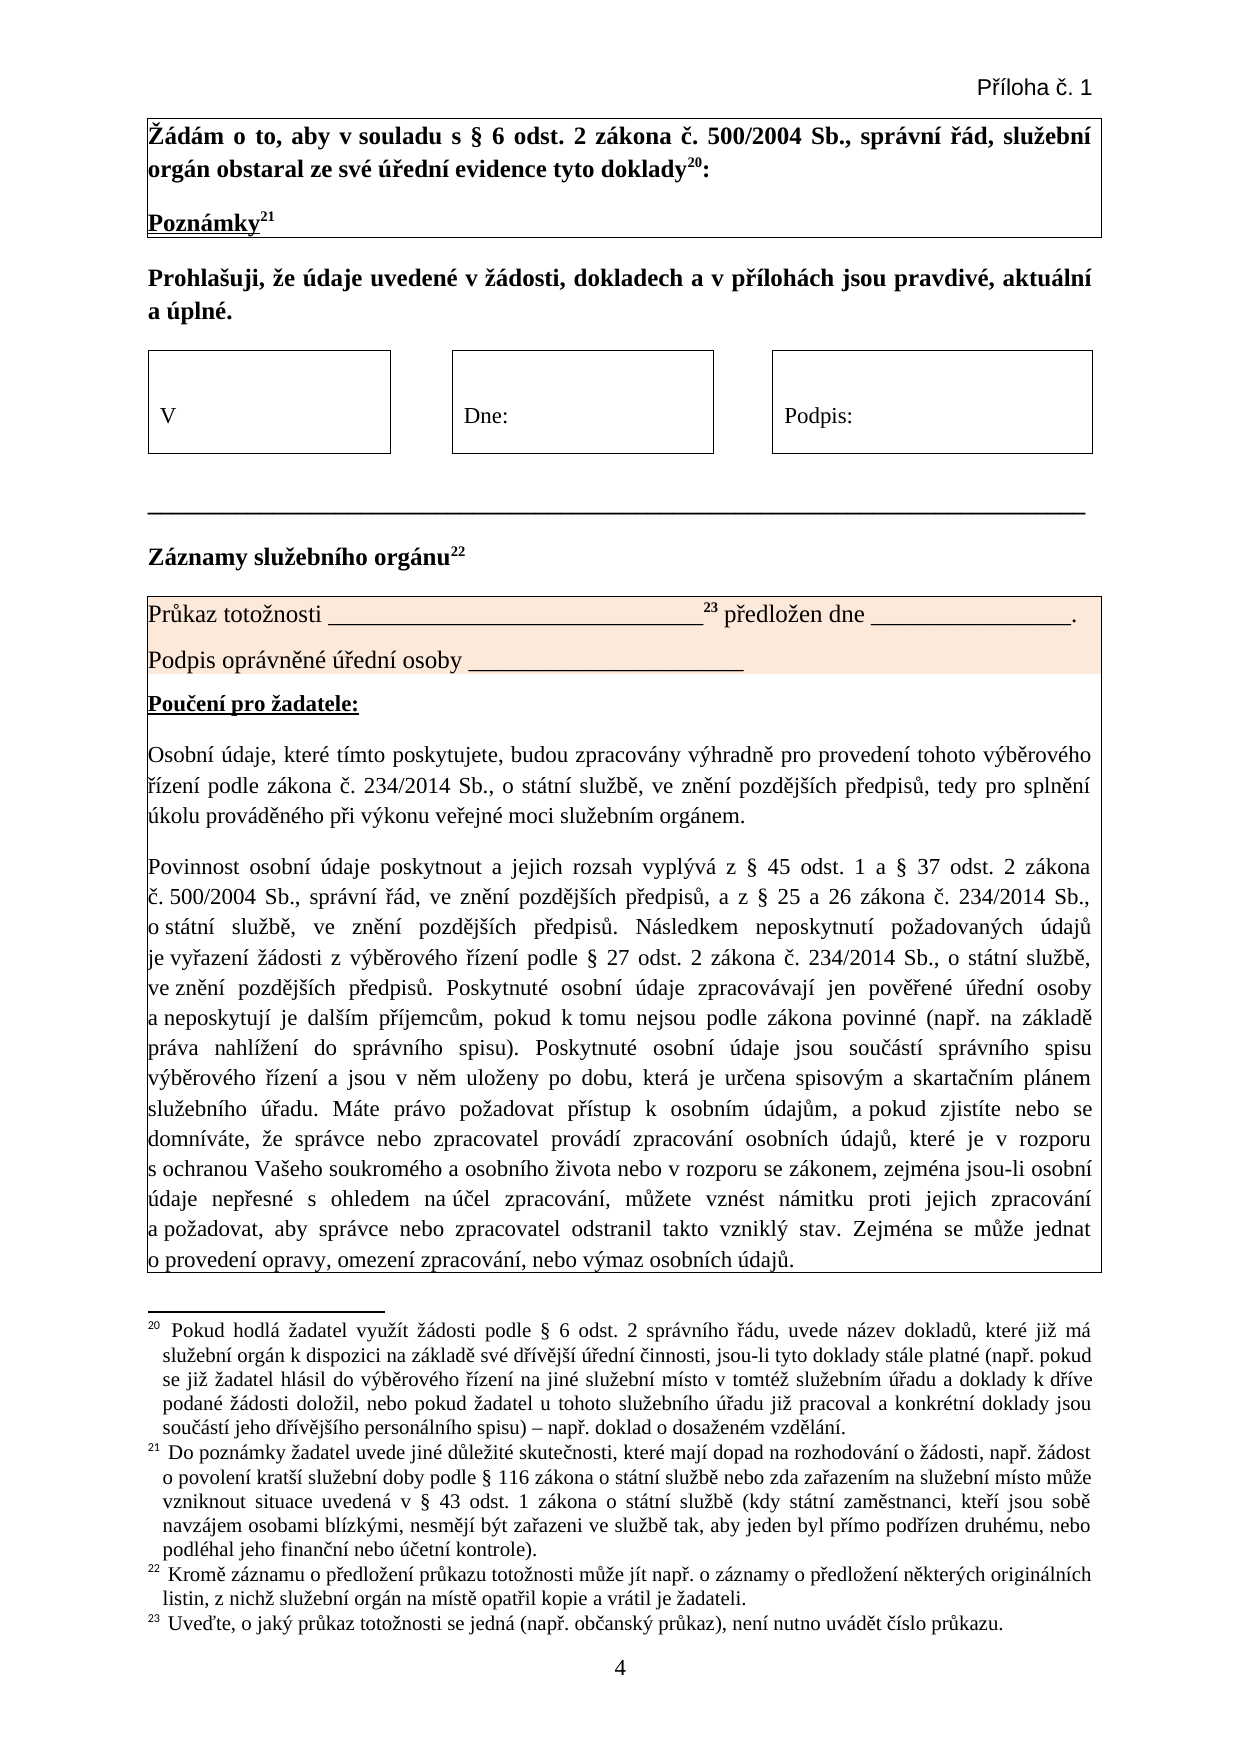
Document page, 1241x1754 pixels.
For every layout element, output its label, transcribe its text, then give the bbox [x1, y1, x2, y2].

text Poznámky [148, 205, 1101, 237]
table_header [714, 350, 772, 453]
table_header Podpis: [773, 351, 1092, 453]
text Osobní údaje, které tímto poskytujete, budou zpracovány výhradně pro provedení tohoto výběrového řízení podle zákona č. 234/2014 Sb., o státní službě, ve znění pozdějších předpisů, tedy pro splnění úkolu prováděného při výkonu veřejné moci služebním orgánem. [148, 738, 1101, 828]
text Průkaz totožnosti ______________________________ předložen dne ________________. [148, 597, 1101, 628]
text Povinnost osobní údaje poskytnout a jejich rozsah vyplývá z § 45 odst. 1 a § 37 odst. 2 zákona č. 500/2004 Sb., správní řád, ve znění pozdějších předpisů, a z § 25 a 26 zákona č. 234/2014 Sb., o státní službě, ve znění pozdějších předpisů. Následkem neposkytnutí požadovaných údajů je vyřazení žádosti z výběrového řízení podle § 27 odst. 2 zákona č. 234/2014 Sb., o státní službě, ve znění pozdějších předpisů. Poskytnuté osobní údaje zpracovávají jen pověřené úřední osoby a neposkytují je dalším příjemcům, pokud k tomu nejsou podle zákona povinné (např. na základě práva nahlížení do správního spisu). Poskytnuté osobní údaje jsou součástí správního spisu výběrového řízení a jsou v něm uloženy po dobu, která je určena spisovým a skartačním plánem služebního úřadu. Máte právo požadovat přístup k osobním údajům, a pokud zjistíte nebo se domníváte, že správce nebo zpracovatel provádí zpracování osobních údajů, které je v rozporu s ochranou Vašeho soukromého a osobního života nebo v rozporu se zákonem, zejména jsou-li osobní údaje nepřesné s ohledem na účel zpracování, můžete vznést námitku proti jejich zpracování a požadovat, aby správce nebo zpracovatel odstranil takto vzniklý stav. Zejména se může jednat o provedení opravy, omezení zpracování, nebo výmaz osobních údajů. [148, 850, 1101, 1272]
text Poučení pro žadatele: [148, 687, 1101, 717]
text Prohlašuji, že údaje uvedené v žádosti, dokladech a v přílohách jsou pravdivé, aktuální a úplné. [148, 263, 1092, 325]
table_header V [149, 351, 390, 453]
table_header [391, 350, 452, 453]
text Záznamy služebního orgánu [148, 542, 1092, 571]
table_header Dne: [453, 351, 713, 453]
text Podpis oprávněné úřední osoby ______________________ [148, 642, 1101, 674]
text ___________________________________________________________________________ [148, 488, 1092, 517]
text Žádám o to, aby v souladu s § 6 odst. 2 zákona č. 500/2004 Sb., správní řád, služební orgán obstaral ze své úřední evidence tyto doklady: [148, 119, 1101, 183]
